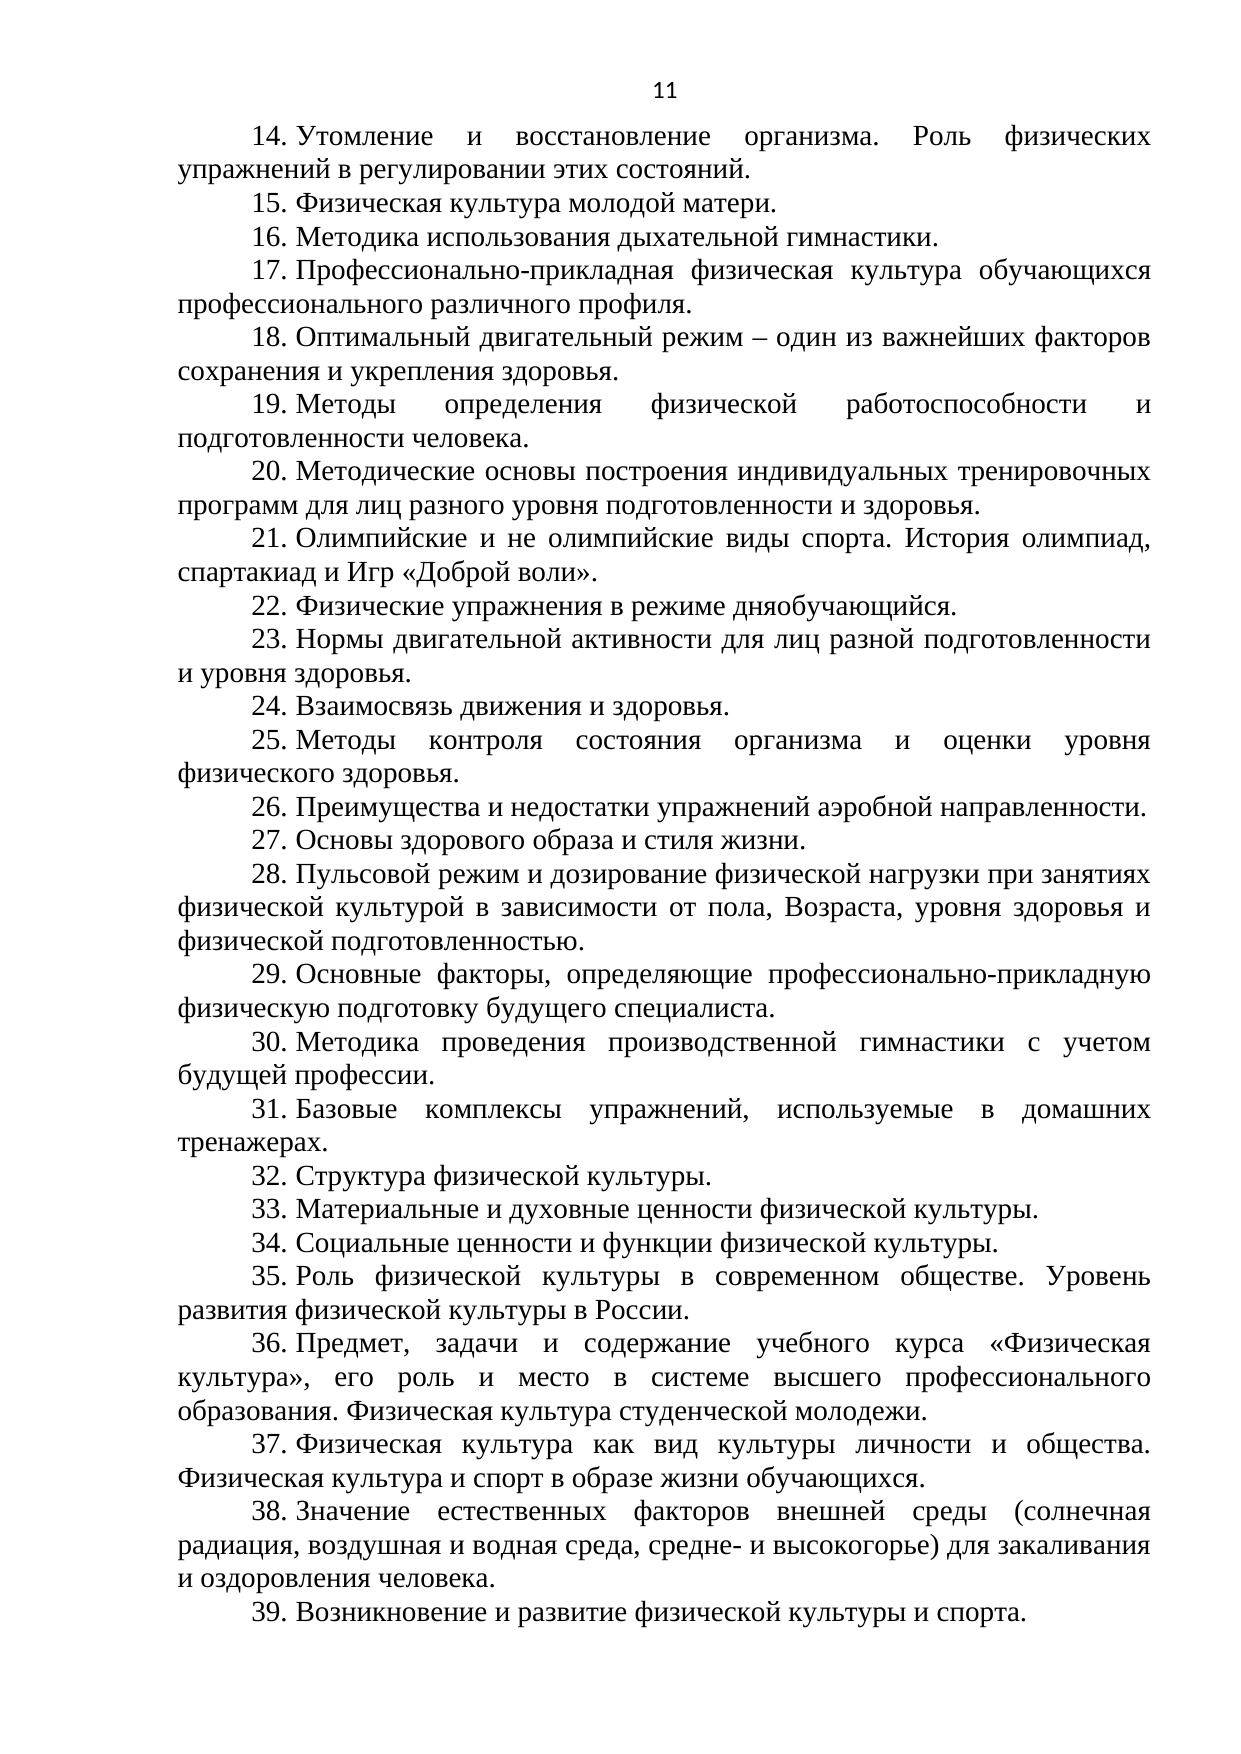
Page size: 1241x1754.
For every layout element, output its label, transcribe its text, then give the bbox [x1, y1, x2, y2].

list Базовые комплексы упражнений, используемые в домашних тренажерах. [177, 1091, 1152, 1158]
list Значение естественных факторов внешней среды (солнечная радиация, воздушная и водная среда, средне- и высокогорье) для закаливания и оздоровления человека. [177, 1493, 1152, 1594]
list Роль физической культуры в современном обществе. Уровень развития физической культуры в России. [177, 1258, 1152, 1326]
list Предмет, задачи и содержание учебного курса «Физическая культура», его роль и место в системе высшего профессионального образования. Физическая культура студенческой молодежи. [177, 1326, 1152, 1426]
list Олимпийские и не олимпийские виды спорта. История олимпиад, спартакиад и Игр «Доброй воли». [177, 521, 1152, 588]
list Физические упражнения в режиме дняобучающийся. [177, 588, 1152, 621]
list Физическая культура молодой матери. [177, 185, 1152, 219]
list Методика проведения производственной гимнастики с учетом будущей профессии. [177, 1024, 1152, 1091]
list Возникновение и развитие физической культуры и спорта. [177, 1594, 1152, 1627]
list Методика использования дыхательной гимнастики. [177, 219, 1152, 252]
list Основы здорового образа и стиля жизни. [177, 822, 1152, 856]
list Методические основы построения индивидуальных тренировочных программ для лиц разного уровня подготовленности и здоровья. [177, 453, 1152, 521]
list Нормы двигательной активности для лиц разной подготовленности и уровня здоровья. [177, 621, 1152, 688]
list Основные факторы, определяющие профессионально-прикладную физическую подготовку будущего специалиста. [177, 957, 1152, 1024]
list Методы контроля состояния организма и оценки уровня физического здоровья. [177, 722, 1152, 789]
list Материальные и духовные ценности физической культуры. [177, 1191, 1152, 1225]
list Профессионально-прикладная физическая культура обучающихся профессионального различного профиля. [177, 252, 1152, 319]
list Методы определения физической работоспособности и подготовленности человека. [177, 386, 1152, 453]
list Оптимальный двигательный режим – один из важнейших факторов сохранения и укрепления здоровья. [177, 319, 1152, 386]
list Взаимосвязь движения и здоровья. [177, 688, 1152, 722]
list Пульсовой режим и дозирование физической нагрузки при занятиях физической культурой в зависимости от пола, Возраста, уровня здоровья и физической подготовленностью. [177, 856, 1152, 957]
list Физическая культура как вид культуры личности и общества. Физическая культура и спорт в образе жизни обучающихся. [177, 1426, 1152, 1493]
list Структура физической культуры. [177, 1158, 1152, 1191]
list Утомление и восстановление организма. Роль физических упражнений в регулировании этих состояний. [177, 118, 1152, 185]
list Преимущества и недостатки упражнений аэробной направленности. [177, 789, 1152, 822]
list Социальные ценности и функции физической культуры. [177, 1225, 1152, 1258]
